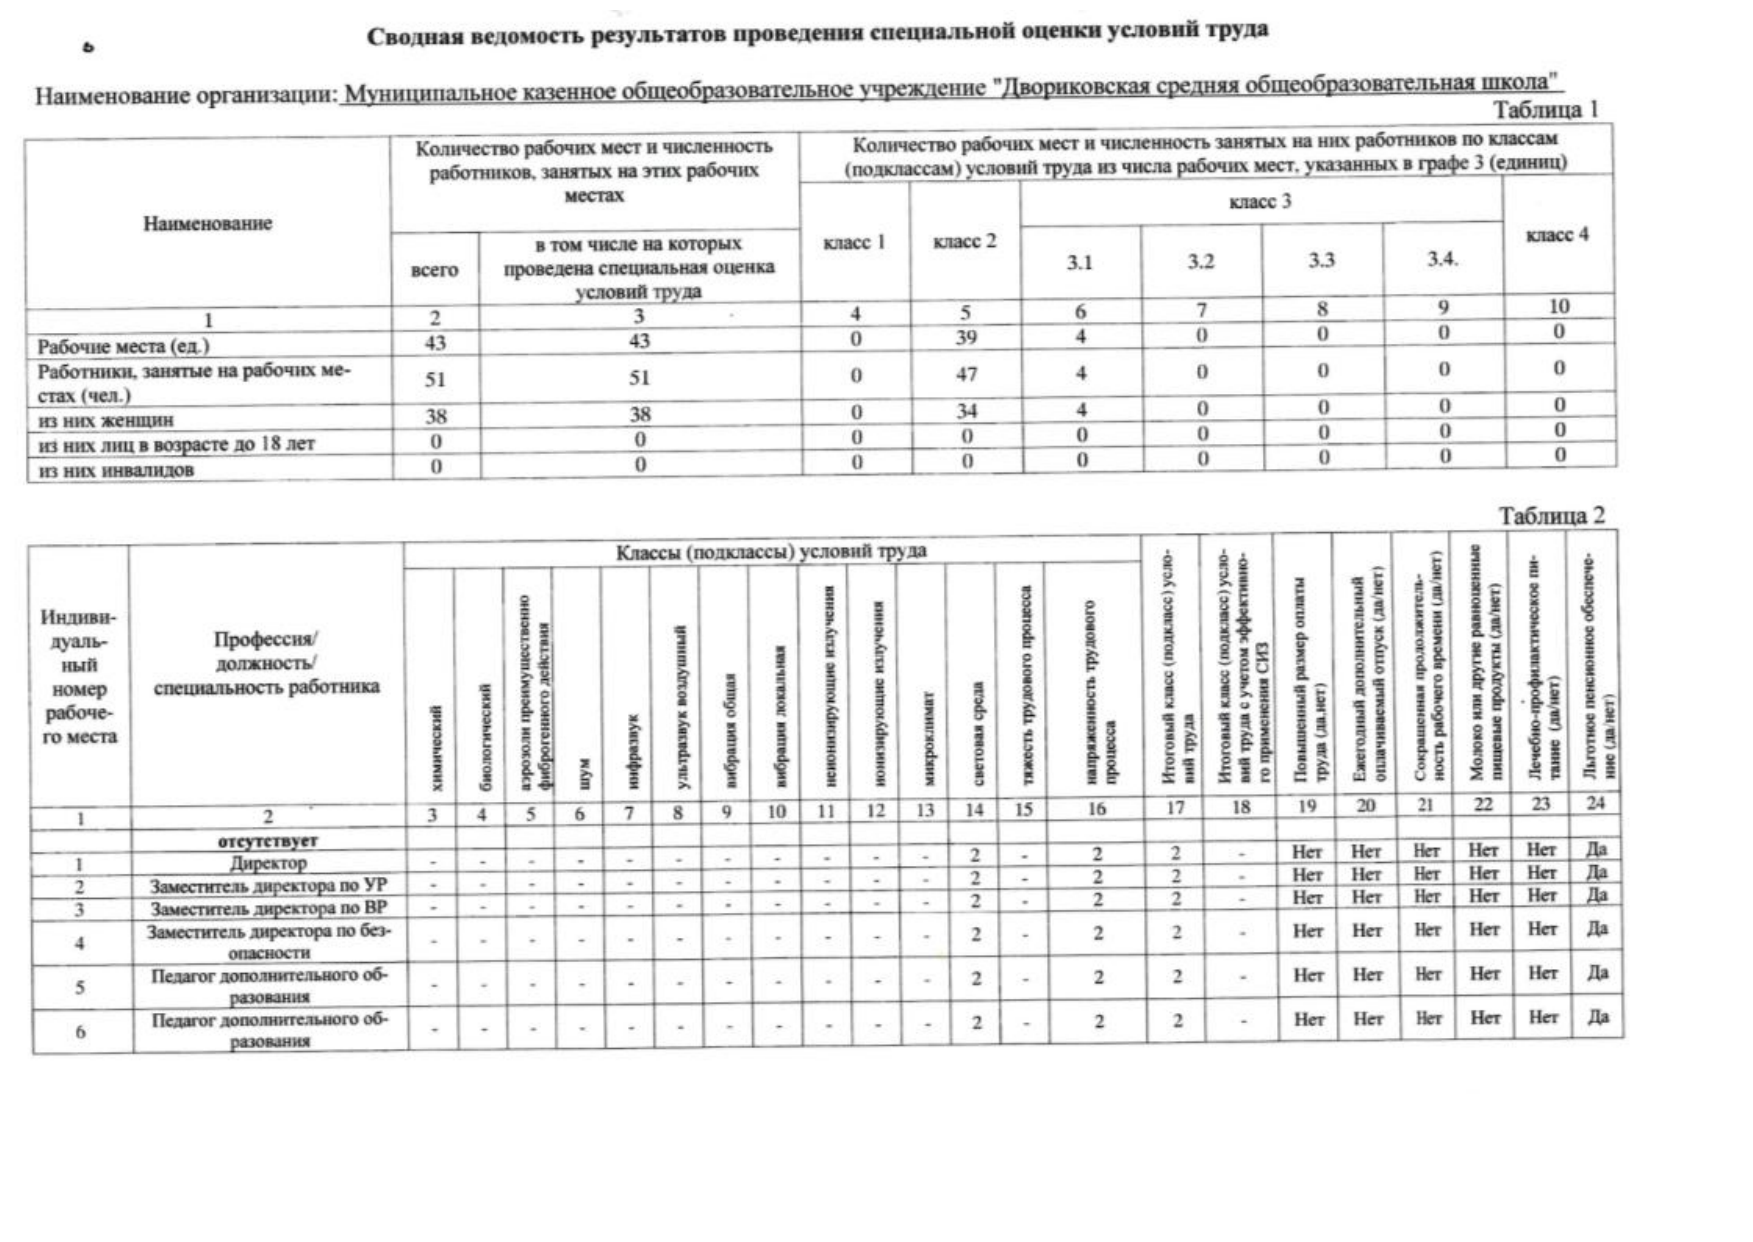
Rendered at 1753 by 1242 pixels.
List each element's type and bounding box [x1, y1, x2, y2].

picture [3, 10, 1642, 1098]
